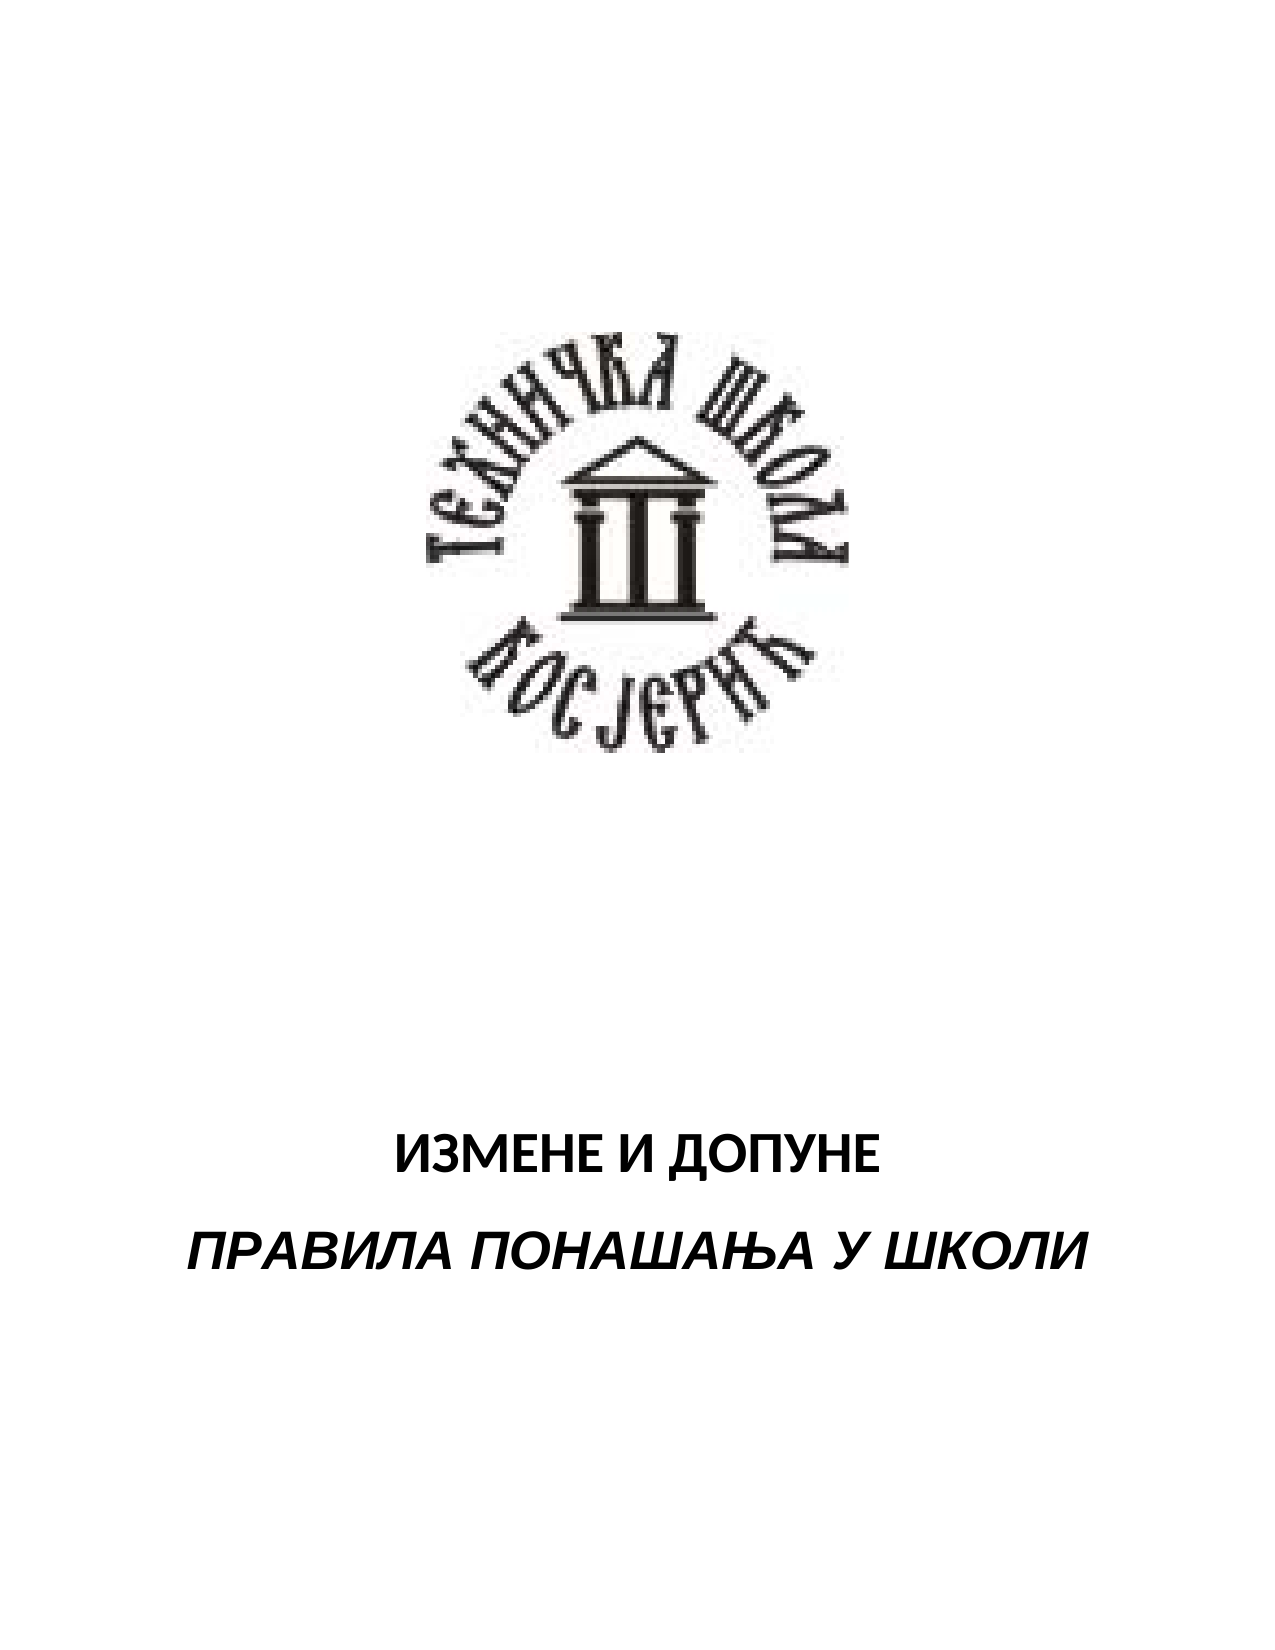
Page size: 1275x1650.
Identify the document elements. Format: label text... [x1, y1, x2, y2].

text ИЗМЕНЕ И ДОПУНЕ [150, 1116, 1125, 1187]
picture [426, 332, 849, 753]
text ПРАВИЛА ПОНАШАЊА У ШКОЛИ [150, 1219, 1125, 1281]
